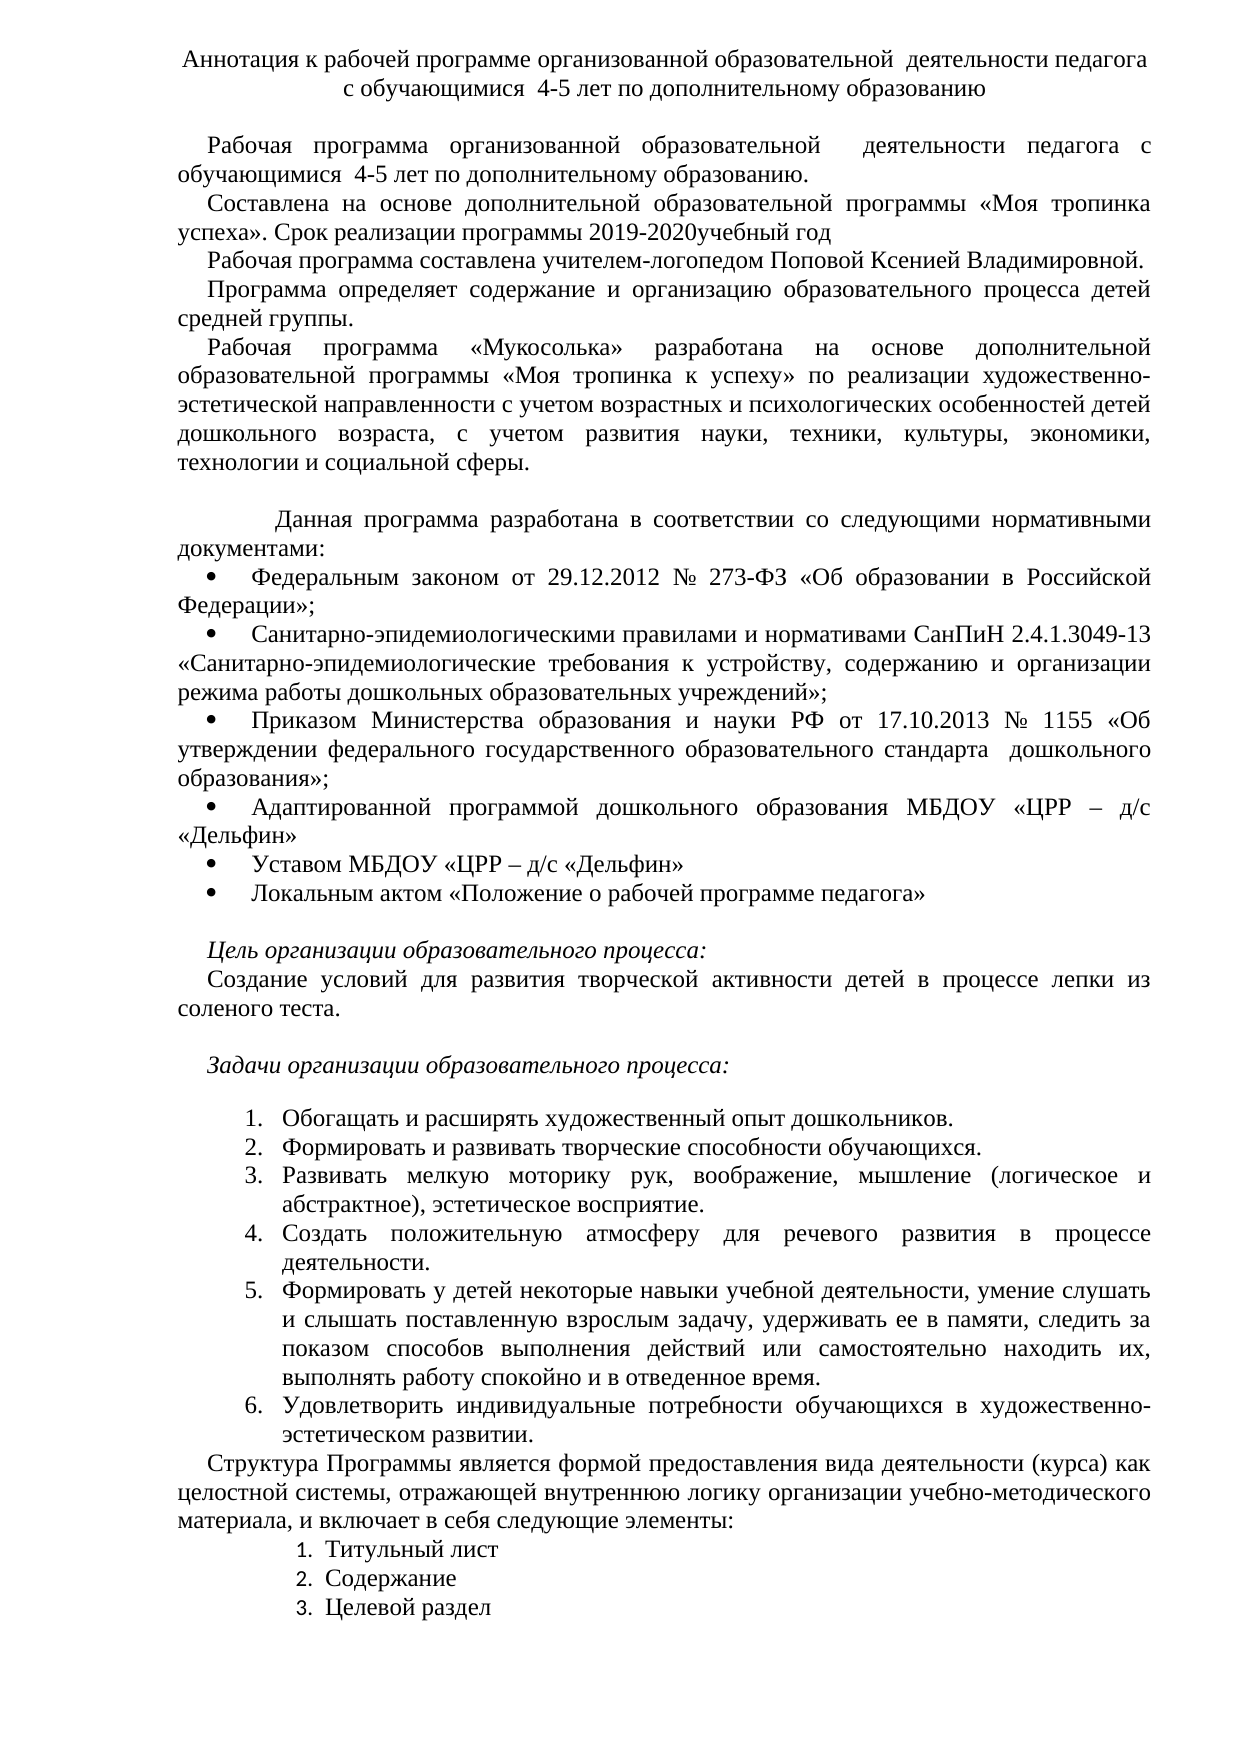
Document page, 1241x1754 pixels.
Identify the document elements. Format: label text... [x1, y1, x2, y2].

list Содержание [266, 1563, 1152, 1592]
list Локальным актом «Положение о рабочей программе педагога» [177, 878, 1152, 907]
text Составлена на основе дополнительной образовательной программы «Моя тропинка успеха». Срок реализации программы 2019-2020учебный год [177, 188, 1152, 246]
list Данная программа разработана в соответствии со следующими нормативными документами: [177, 504, 1152, 562]
text Аннотация к рабочей программе организованной образовательной деятельности педагога с обучающимися 4-5 лет по дополнительному образованию [177, 44, 537, 102]
list Адаптированной программой дошкольного образования МБДОУ «ЦРР – д/с «Дельфин» [177, 792, 1152, 849]
text Рабочая программа организованной образовательной деятельности педагога с обучающимися 4-5 лет по дополнительному образованию. [809, 131, 1152, 188]
list Создать положительную атмосферу для речевого развития в процессе деятельности. [244, 1218, 1152, 1275]
list Федеральным законом от 29.12.2012 № 273-ФЗ «Об образовании в Российской Федерации»; [177, 562, 1152, 619]
list Целевой раздел [266, 1592, 1152, 1621]
list Титульный лист [266, 1534, 1152, 1563]
text Создание условий для развития творческой активности детей в процессе лепки из соленого теста. [177, 964, 1152, 1022]
text Аннотация к рабочей программе организованной образовательной деятельности педагога с обучающимися 4-5 лет по дополнительному образованию [986, 44, 1152, 102]
list Обогащать и расширять художественный опыт дошкольников. [244, 1103, 1152, 1132]
text Рабочая программа составлена учителем-логопедом Поповой Ксенией Владимировной. [177, 246, 1152, 274]
list Развивать мелкую моторику рук, воображение, мышление (логическое и абстрактное), эстетическое восприятие. [244, 1160, 1152, 1218]
text Рабочая программа организованной образовательной деятельности педагога с обучающимися 4-5 лет по дополнительному образованию. [177, 131, 449, 159]
text Цель организации образовательного процесса: [177, 936, 1152, 964]
list Санитарно-эпидемиологическими правилами и нормативами СанПиН 2.4.1.3049-13 «Санитарно-эпидемиологические требования к устройству, содержанию и организации режима работы дошкольных образовательных учреждений»; [177, 619, 1152, 706]
list Формировать у детей некоторые навыки учебной деятельности, умение слушать и слышать поставленную взрослым задачу, удерживать ее в памяти, следить за показом способов выполнения действий или самостоятельно находить их, выполнять работу спокойно и в отведенное время. [244, 1275, 1152, 1390]
list Удовлетворить индивидуальные потребности обучающихся в художественно-эстетическом развитии. [244, 1390, 1152, 1448]
text Программа определяет содержание и организацию образовательного процесса детей средней группы. [177, 274, 1152, 332]
list Уставом МБДОУ «ЦРР – д/с «Дельфин» [177, 849, 1152, 878]
list Приказом Министерства образования и науки РФ от 17.10.2013 № 1155 «Об утверждении федерального государственного образовательного стандарта дошкольного образования»; [177, 706, 1152, 792]
text Структура Программы является формой предоставления вида деятельности (курса) как целостной системы, отражающей внутреннюю логику организации учебно-методического материала, и включает в себя следующие элементы: [177, 1448, 1152, 1534]
list Рабочая программа «Мукосолька» разработана на основе дополнительной образовательной программы «Моя тропинка к успеху» по реализации художественно- эстетической направленности с учетом возрастных и психологических особенностей детей дошкольного возраста, с учетом развития науки, техники, культуры, экономики, технологии и социальной сферы. [177, 332, 1152, 476]
list Формировать и развивать творческие способности обучающихся. [244, 1132, 1152, 1160]
text Задачи организации образовательного процесса: [177, 1051, 1152, 1079]
